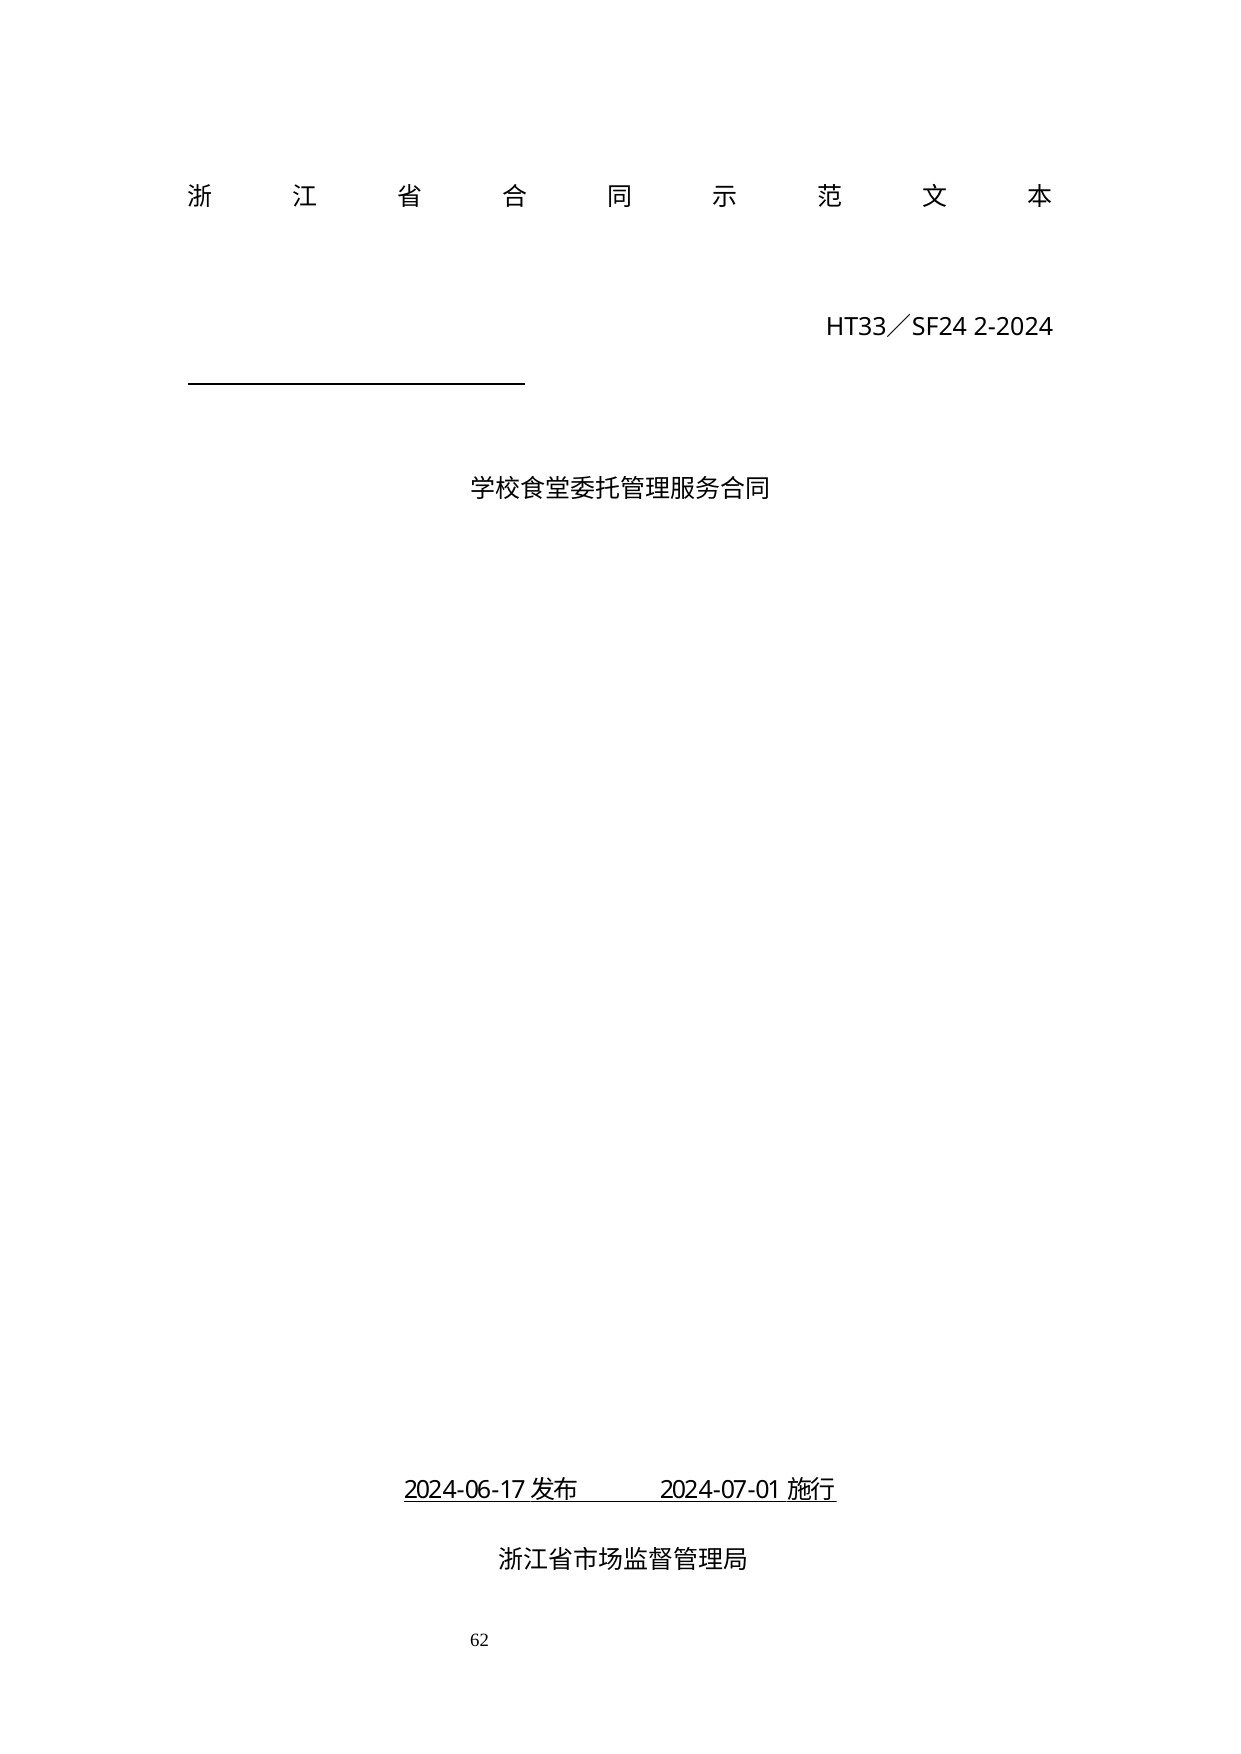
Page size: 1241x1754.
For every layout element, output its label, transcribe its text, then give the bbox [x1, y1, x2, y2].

text HT33／SF24 2-2024 [187, 292, 1053, 357]
text 2024-06-17发布 2024-07-01施行 [187, 1455, 1053, 1520]
text 浙江省合同示范文本 [187, 162, 1053, 227]
text 学校食堂委托管理服务合同 [187, 454, 1053, 519]
text 浙江省市场监督管理局 [187, 1520, 1053, 1581]
